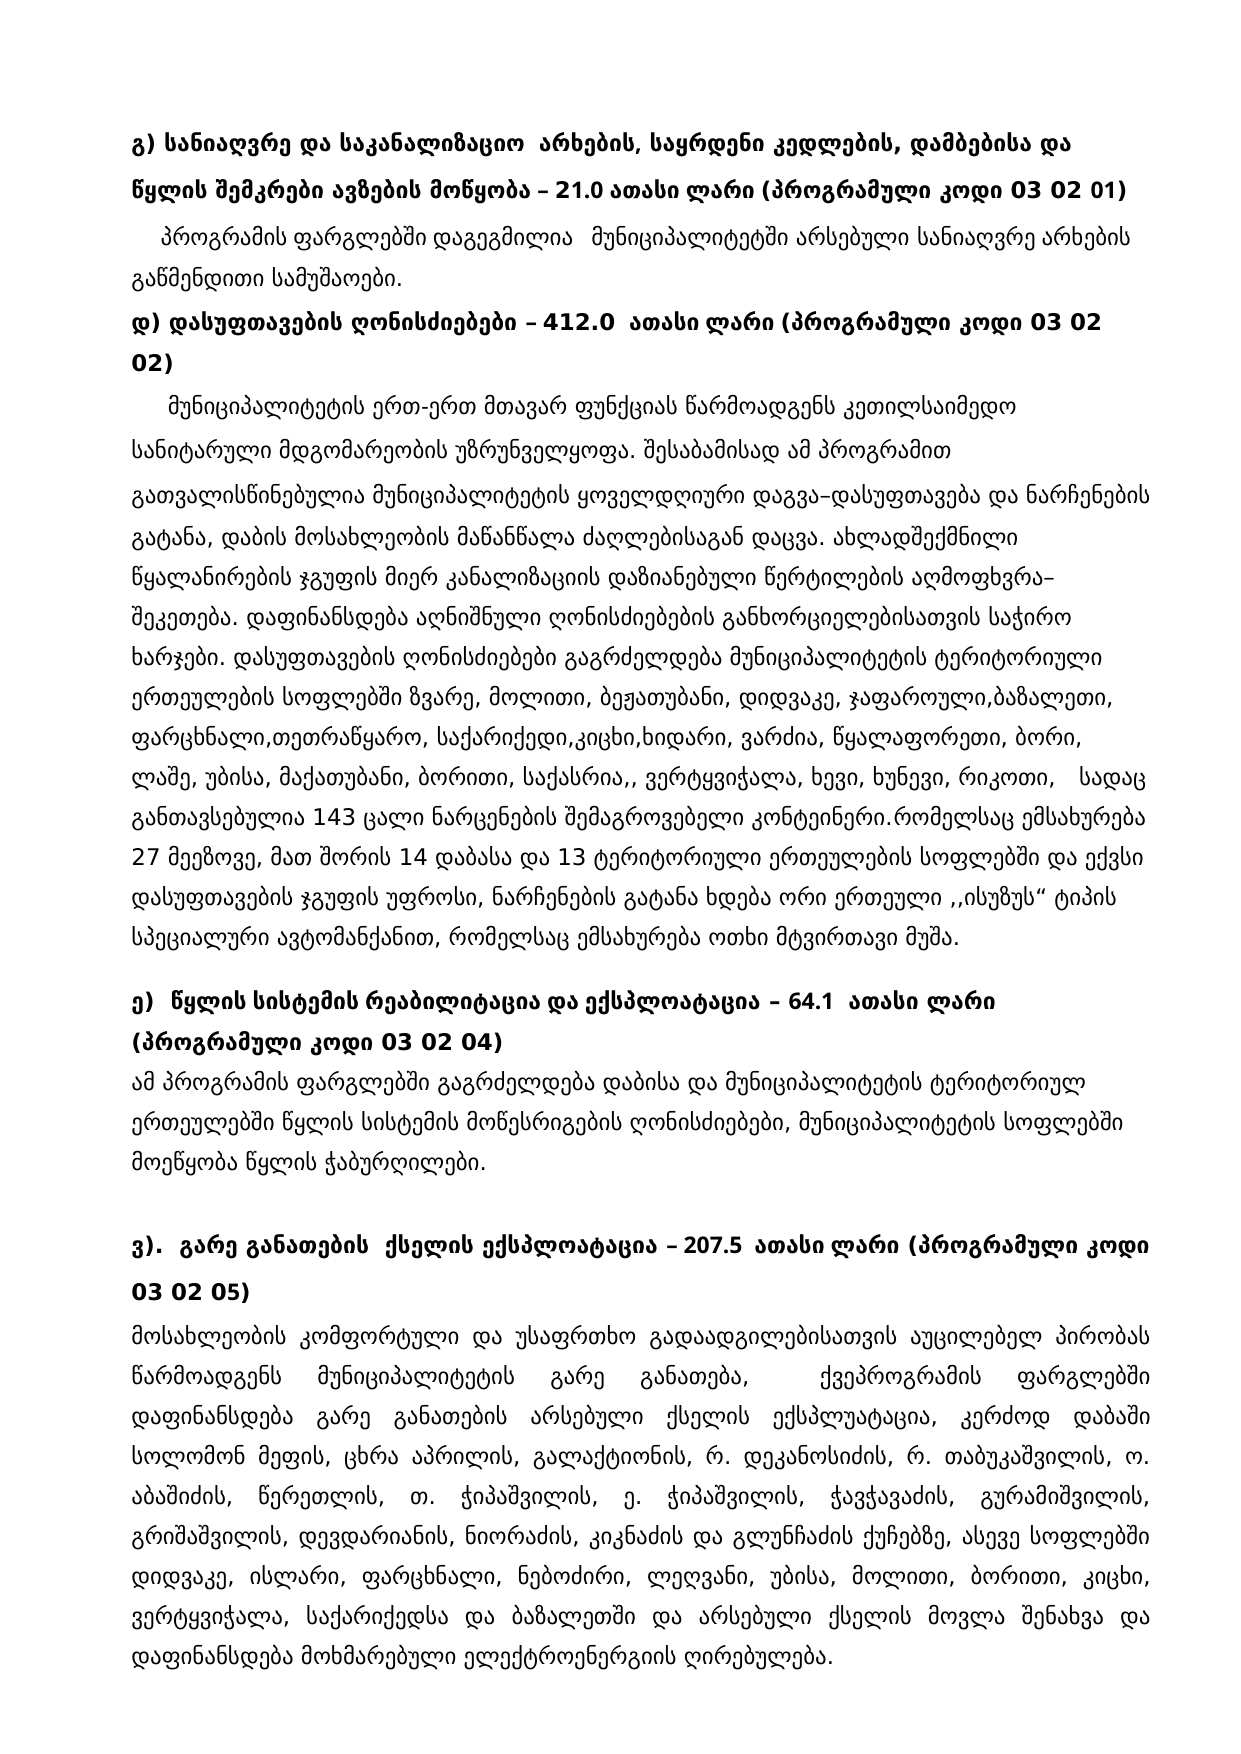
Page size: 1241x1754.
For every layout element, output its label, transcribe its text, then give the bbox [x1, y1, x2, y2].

text გ) სანიაღვრე და საკანალიზაციო არხების, საყრდენი კედლების, დამბებისა და წყლის შემკრები ავზების მოწყობა – 21.0 ათასი ლარი (პროგრამული კოდი 03 02 01) [131, 127, 1152, 205]
text მუნიციპალიტეტის ერთ-ერთ მთავარ ფუნქციას წარმოადგენს კეთილსაიმედო სანიტარული მდგომარეობის უზრუნველყოფა. შესაბამისად ამ პროგრამით გათვალისწინებულია მუნიციპალიტეტის ყოველდღიური დაგვა–დასუფთავება და ნარჩენების გატანა, დაბის მოსახლეობის მაწანწალა ძაღლებისაგან დაცვა. ახლადშექმნილი წყალანირების ჯგუფის მიერ კანალიზაციის დაზიანებული წერტილების აღმოფხვრა–შეკეთება. დაფინანსდება აღნიშნული ღონისძიებების განხორციელებისათვის საჭირო ხარჯები. დასუფთავების ღონისძიებები გაგრძელდება მუნიციპალიტეტის ტერიტორიული ერთეულების სოფლებში ზვარე, მოლითი, ბეჟათუბანი, დიდვაკე, ჯაფაროული,ბაზალეთი, ფარცხნალი,თეთრაწყარო, საქარიქედი,კიცხი,ხიდარი, ვარძია, წყალაფორეთი, ბორი, ლაშე, უბისა, მაქათუბანი, ბორითი, საქასრია,, ვერტყვიჭალა, ხევი, ხუნევი, რიკოთი, სადაც განთავსებულია 143 ცალი ნარცენების შემაგროვებელი კონტეინერი.რომელსაც ემსახურება 27 მეეზოვე, მათ შორის 14 დაბასა და 13 ტერიტორიული ერთეულების სოფლებში და ექვსი დასუფთავების ჯგუფის უფროსი, ნარჩენების გატანა ხდება ორი ერთეული ,,ისუზუს“ ტიპის სპეციალური ავტომანქანით, რომელსაც ემსახურება ოთხი მტვირთავი მუშა. [131, 390, 1152, 950]
text დ) დასუფთავების ღონისძიებები – 412.0 ათასი ლარი (პროგრამული კოდი 03 02 02) [131, 305, 1152, 377]
text ე) წყლის სისტემის რეაბილიტაცია და ექსპლოატაცია – 64.1 ათასი ლარი (პროგრამული კოდი 03 02 04) [131, 984, 1152, 1056]
text პროგრამის ფარგლებში დაგეგმილია მუნიციპალიტეტში არსებული სანიაღვრე არხების გაწმენდითი სამუშაოები. [131, 221, 1152, 292]
text ვ). გარე განათების ქსელის ექსპლოატაცია – 207.5 ათასი ლარი (პროგრამული კოდი 03 02 05) [131, 1229, 1152, 1307]
list მოსახლეობის კომფორტული და უსაფრთხო გადაადგილებისათვის აუცილებელ პირობას წარმოადგენს მუნიციპალიტეტის გარე განათება, ქვეპროგრამის ფარგლებში დაფინანსდება გარე განათების არსებული ქსელის ექსპლუატაცია, კერძოდ დაბაში სოლომონ მეფის, ცხრა აპრილის, გალაქტიონის, რ. დეკანოსიძის, რ. თაბუკაშვილის, ო. აბაშიძის, წერეთლის, თ. ჭიპაშვილის, ე. ჭიპაშვილის, ჭავჭავაძის, გურამიშვილის, გრიშაშვილის, დევდარიანის, ნიორაძის, კიკნაძის და გლუნჩაძის ქუჩებზე, ასევე სოფლებში დიდვაკე, ისლარი, ფარცხნალი, ნებოძირი, ლეღვანი, უბისა, მოლითი, ბორითი, კიცხი, ვერტყვიჭალა, საქარიქედსა და ბაზალეთში და არსებული ქსელის მოვლა შენახვა და დაფინანსდება მოხმარებული ელექტროენერგიის ღირებულება. [131, 1323, 1152, 1669]
text ამ პროგრამის ფარგლებში გაგრძელდება დაბისა და მუნიციპალიტეტის ტერიტორიულ ერთეულებში წყლის სისტემის მოწესრიგების ღონისძიებები, მუნიციპალიტეტის სოფლებში მოეწყობა წყლის ჭაბურღილები. [131, 1069, 1152, 1176]
